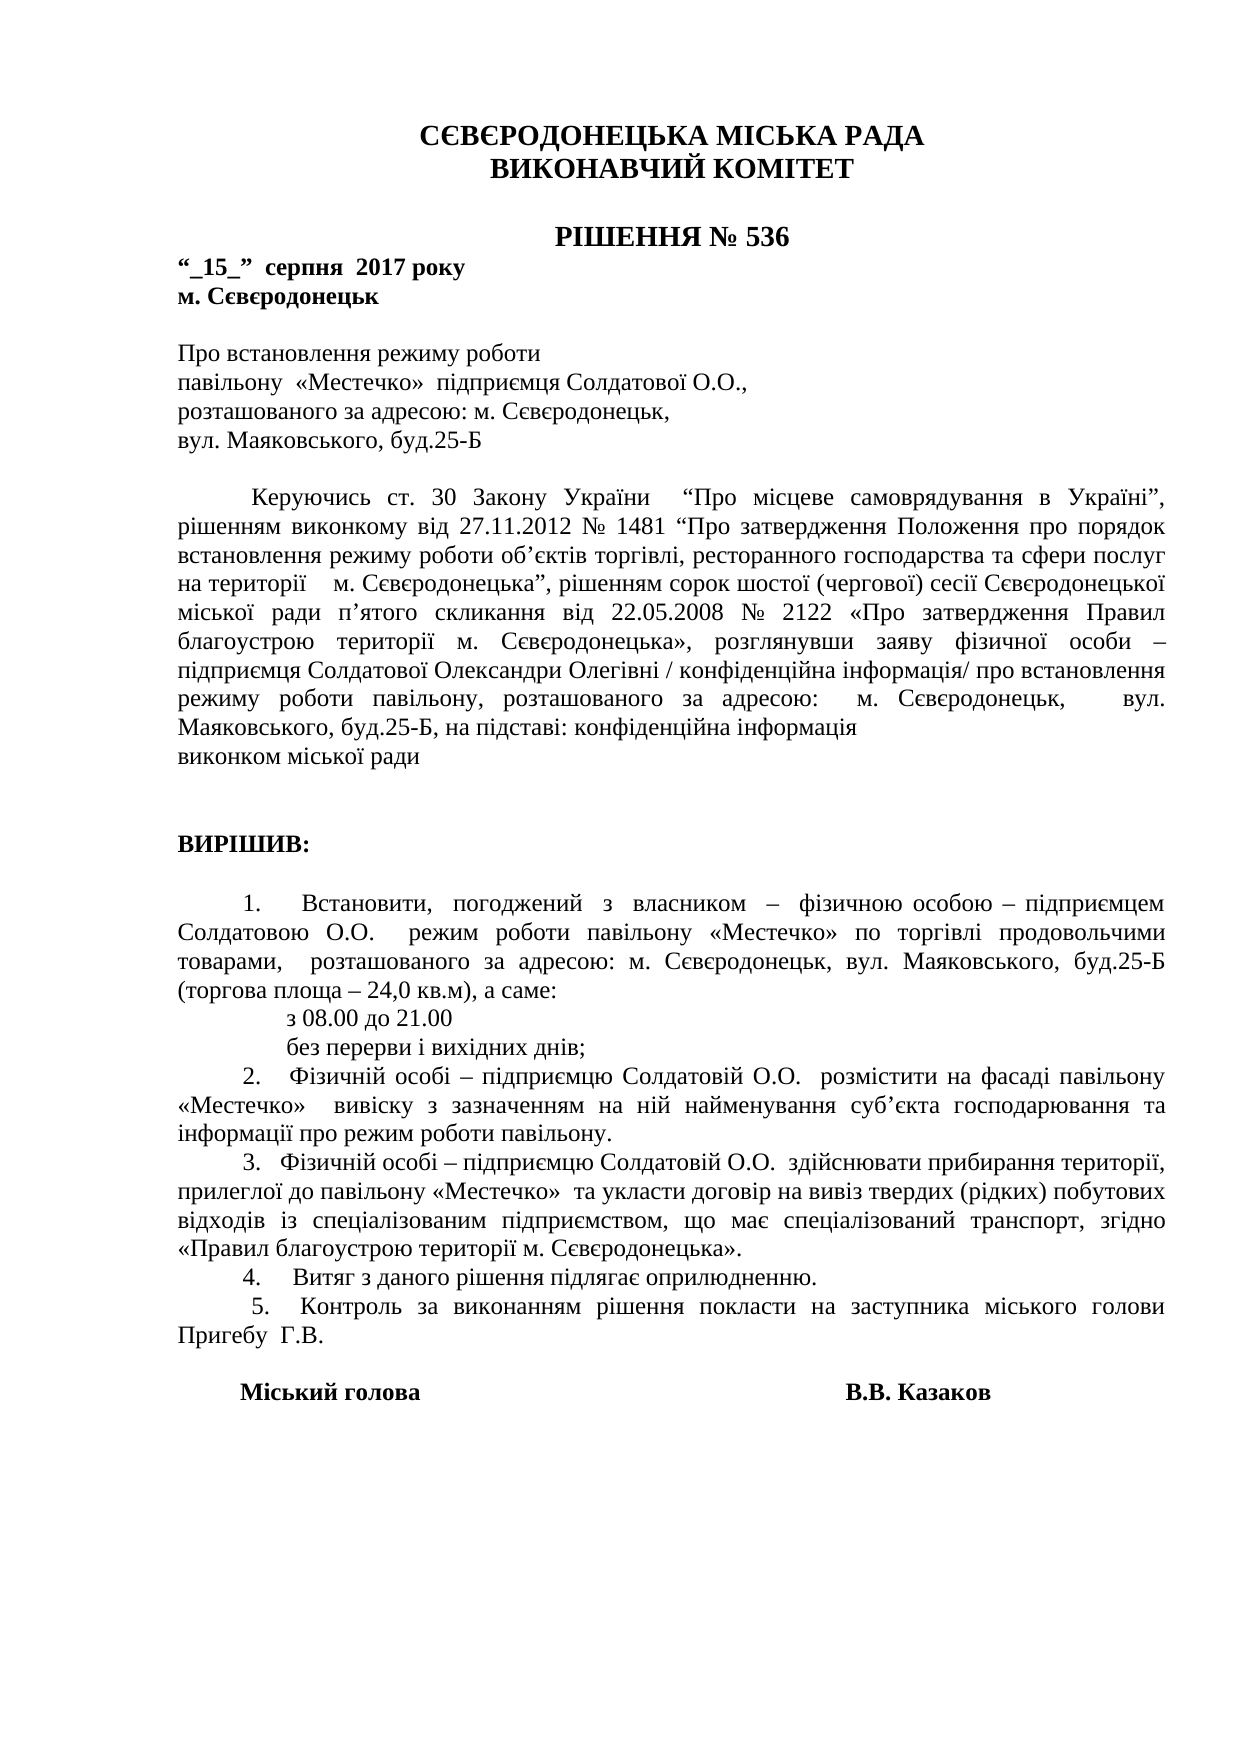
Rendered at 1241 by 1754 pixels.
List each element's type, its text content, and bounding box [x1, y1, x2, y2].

text Керуючись ст. 30 Закону України “Про місцеве самоврядування в Україні”, рішенням виконкому від 27.11.2012 № 1481 “Про затвердження Положення про порядок встановлення режиму роботи об’єктів торгівлі, ресторанного господарства та сфери послуг на території м. Сєвєродонецька”, рішенням сорок шостої (чергової) сесії Сєвєродонецької міської ради п’ятого скликання від 22.05.2008 № 2122 «Про затвердження Правил благоустрою території м. Сєвєродонецька», розглянувши заяву фізичної особи – підприємця Солдатової Олександри Олегівні / конфіденційна інформація/ про встановлення режиму роботи павільону, розташованого за адресою: м. Сєвєродонецьк, вул. Маяковського, буд.25-Б, на підставі: конфіденційна інформація [177, 482, 1167, 741]
text Міський голова В.В. Казаков [177, 1377, 1167, 1406]
text виконком міської ради [177, 741, 1167, 770]
text Про встановлення режиму роботи [177, 338, 1167, 367]
text з 08.00 до 21.00 [177, 1003, 1167, 1032]
text 5. Контроль за виконанням рішення покласти на заступника міського голови Пригебу Г.В. [177, 1291, 1167, 1348]
text 1. Встановити, погоджений з власником – фізичною особою – підприємцем Солдатовою О.О. режим роботи павільону «Местечко» по торгівлі продовольчими товарами, розташованого за адресою: м. Сєвєродонецьк, вул. Маяковського, буд.25-Б (торгова площа – 24,0 кв.м), а саме: [177, 888, 1167, 1003]
text ВИРІШИВ: [177, 829, 1167, 858]
text вул. Маяковського, буд.25-Б [177, 425, 1167, 453]
text розташованого за адресою: м. Сєвєродонецьк, [177, 396, 1167, 425]
text м. Сєвєродонецьк [177, 281, 1167, 310]
text 2. Фізичній особі – підприємцю Солдатовій О.О. розмістити на фасаді павільону «Местечко» вивіску з зазначенням на ній найменування суб’єкта господарювання та інформації про режим роботи павільону. [177, 1061, 1167, 1147]
text СЄВЄРОДОНЕЦЬКА МІСЬКА РАДА [177, 118, 1167, 152]
text РІШЕННЯ 536 [177, 219, 1167, 252]
text 4. Витяг з даного рішення підлягає оприлюдненню. [177, 1262, 1167, 1291]
text 3. Фізичній особі – підприємцю Солдатовій О.О. здійснювати прибирання території, прилеглої до павільону «Местечко» та укласти договір на вивіз твердих (рідких) побутових відходів із спеціалізованим підприємством, що має спеціалізований транспорт, згідно «Правил благоустрою території м. Сєвєродонецька». [177, 1147, 1167, 1262]
text “_15_” серпня 2017 року [177, 252, 1167, 281]
text павільону «Местечко» підприємця Солдатової О.О., [177, 367, 1167, 396]
text ВИКОНАВЧИЙ КОМІТЕТ [177, 152, 1167, 185]
text без перерви і вихідних днів; [177, 1032, 1167, 1061]
